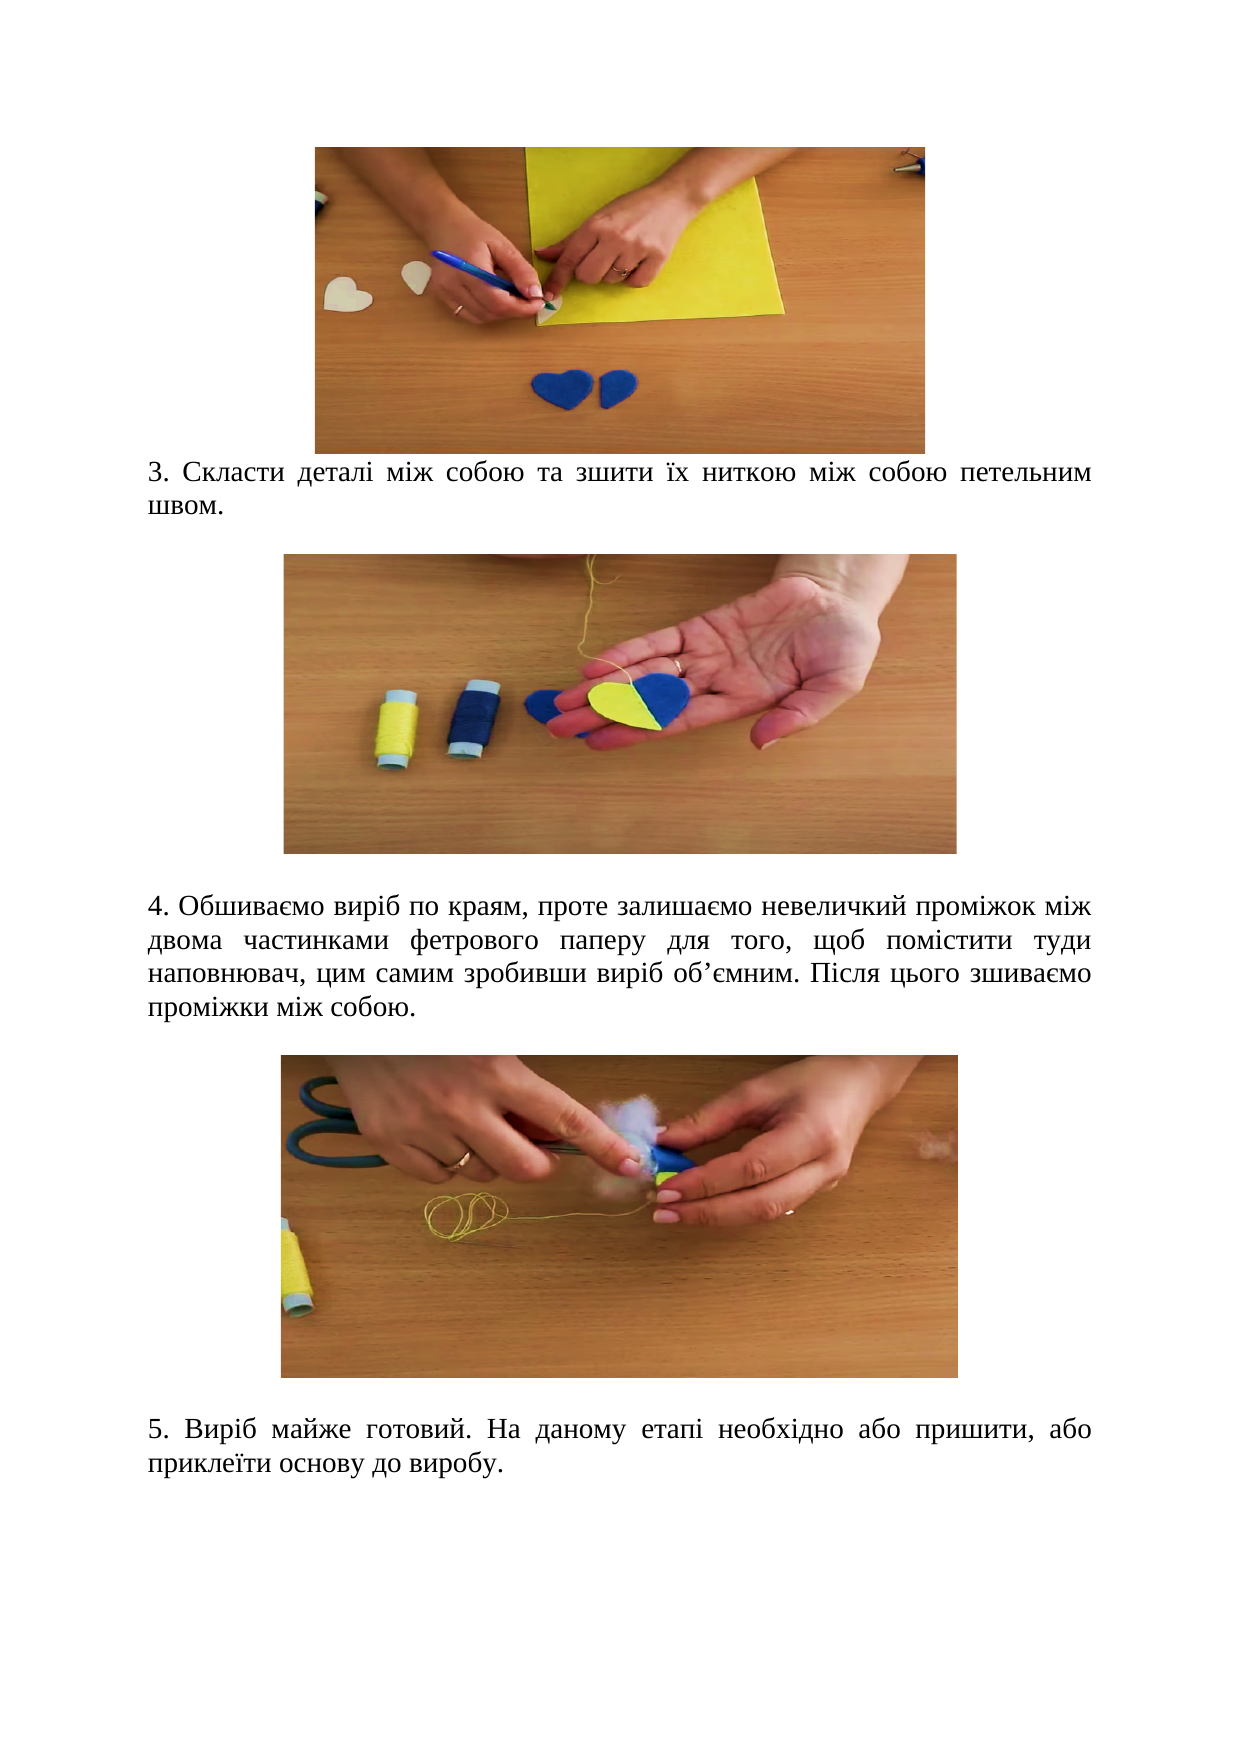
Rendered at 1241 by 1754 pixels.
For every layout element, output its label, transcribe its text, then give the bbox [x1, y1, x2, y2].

text 5. Виріб майже готовий. На даному етапі необхідно або пришити, або приклеїти основу до виробу. [148, 1411, 1093, 1478]
text 4. Обшиваємо виріб по краям, проте залишаємо невеличкий проміжок між двома частинками фетрового паперу для того, щоб помістити туди наповнювач, цим самим зробивши виріб об’ємним. Після цього зшиваємо проміжки між собою. [148, 888, 1093, 1022]
picture [314, 147, 926, 454]
picture [280, 1055, 958, 1378]
text 3. Скласти деталі між собою та зшити їх ниткою між собою петельним швом. [148, 454, 1093, 521]
picture [283, 554, 957, 854]
